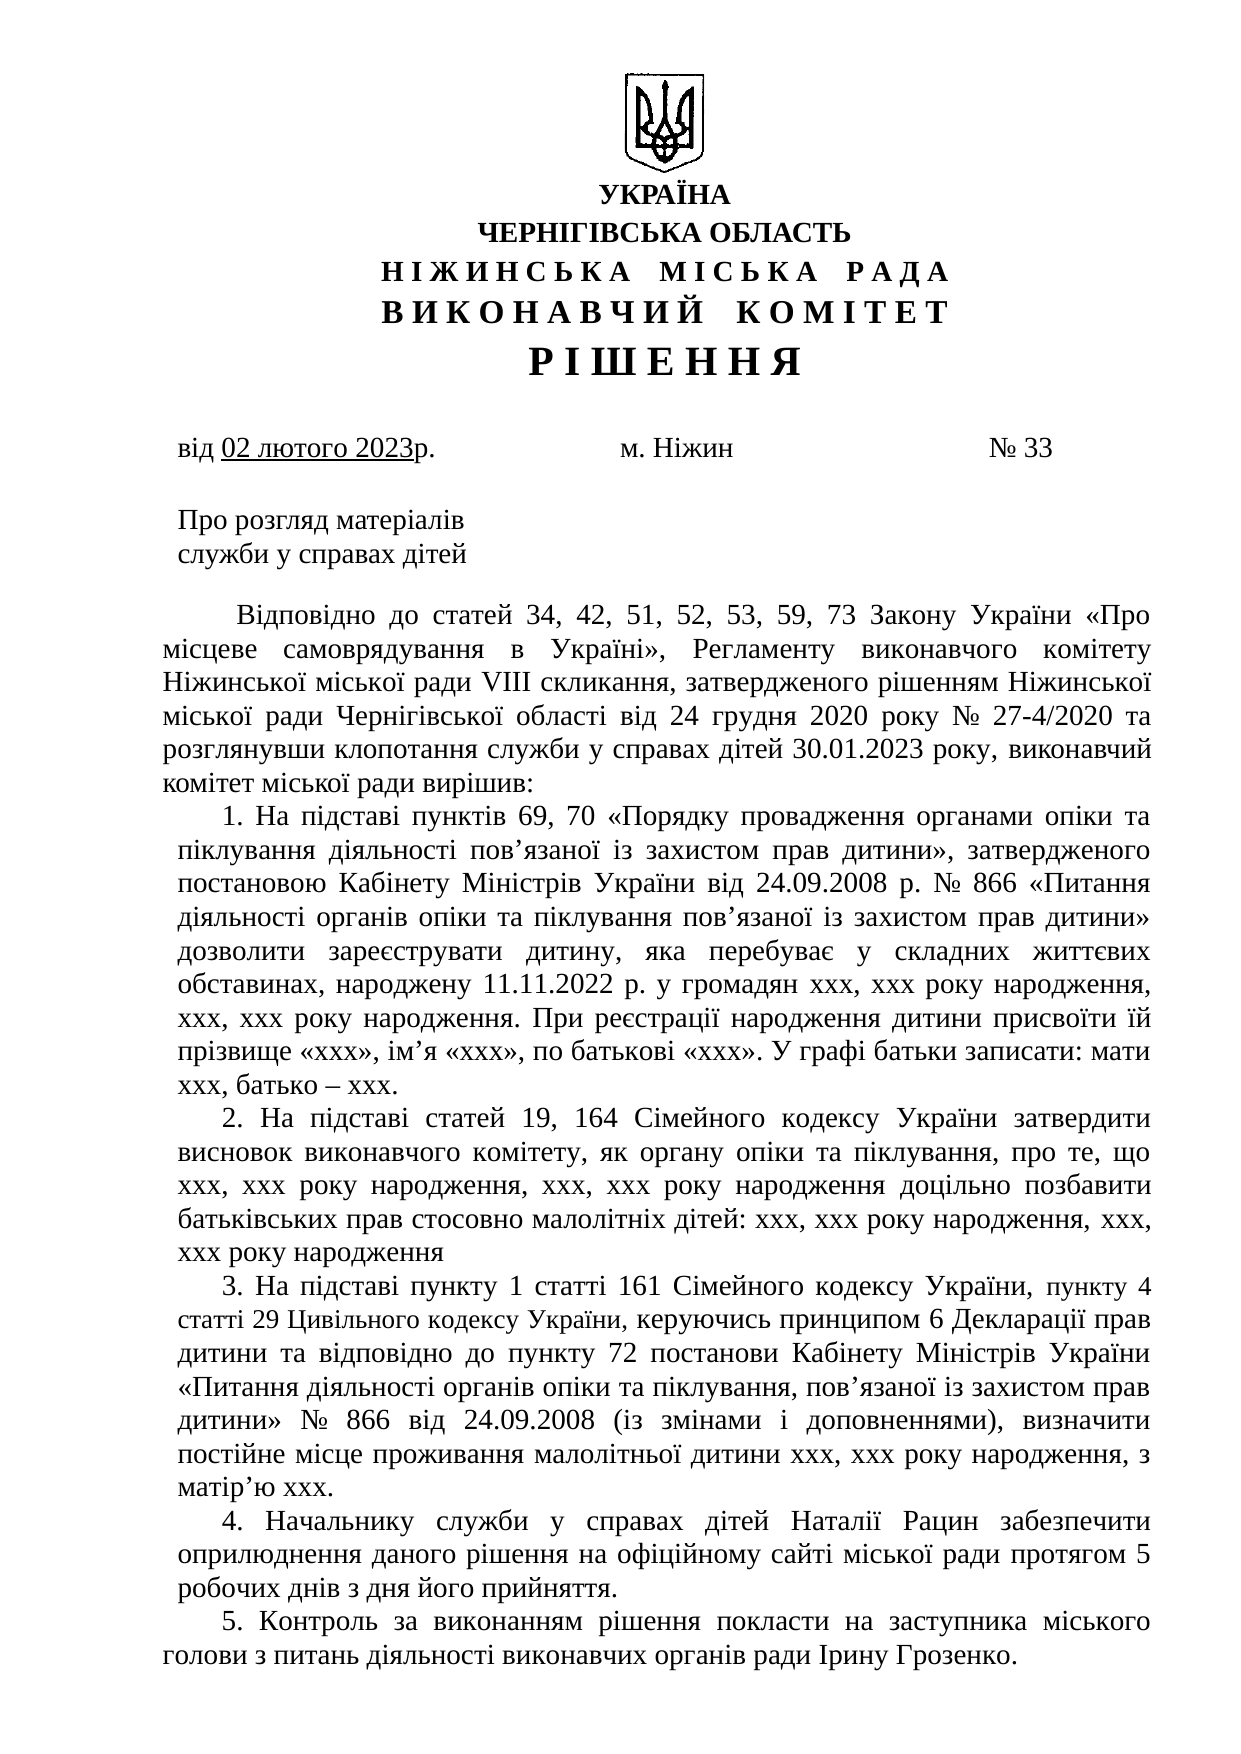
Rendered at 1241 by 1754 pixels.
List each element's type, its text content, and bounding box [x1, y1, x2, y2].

text від 02 лютого 2023р. м. Ніжин № 33 [177, 430, 1152, 464]
text Н І Ж И Н С Ь К А М І С Ь К А Р А Д А [177, 254, 1152, 287]
text 1. На підставі пунктів 69, 70 «Порядку провадження органами опіки та піклування діяльності пов’язаної із захистом прав дитини», затвердженого постановою Кабінету Міністрів України від 24.09.2008 р. № 866 «Питання діяльності органів опіки та піклування пов’язаної із захистом прав дитини» дозволити зареєструвати дитину, яка перебуває у складних життєвих обставинах, народжену 11.11.2022 р. у громадян ххх, ххх року народження, ххх, ххх року народження. При реєстрації народження дитини присвоїти їй прізвище «ххх», ім’я «ххх», по батькові «ххх». У графі батьки записати: мати ххх, батько – ххх. [177, 798, 1152, 1100]
text 2. На підставі статей 19, 164 Сімейного кодексу України затвердити висновок виконавчого комітету, як органу опіки та піклування, про те, що ххх, ххх року народження, ххх, ххх року народження доцільно позбавити батьківських прав стосовно малолітніх дітей: ххх, ххх року народження, ххх, ххх року народження [177, 1100, 1152, 1268]
text 3. На підставі пункту 1 статті 161 Сімейного кодексу України, пункту 4 статті 29 Цивільного кодексу України, керуючись принципом 6 Декларації прав дитини та відповідно до пункту 72 постанови Кабінету Міністрів України «Питання діяльності органів опіки та піклування, пов’язаної із захистом прав дитини» № 866 від 24.09.2008 (із змінами і доповненнями), визначити постійне місце проживання малолітньої дитини ххх, ххх року народження, з матір’ю ххх. [177, 1268, 1152, 1503]
text ЧЕРНІГІВСЬКА ОБЛАСТЬ [177, 215, 1152, 249]
text УКРАЇНА [177, 177, 1152, 210]
text 5. Контроль за виконанням рішення покласти на заступника міського голови з питань діяльності виконавчих органів ради Ірину Грозенко. [162, 1603, 1152, 1671]
text Р І Ш Е Н Н Я [177, 336, 1152, 384]
text В И К О Н А В Ч И Й К О М І Т Е Т [177, 292, 1152, 331]
picture [624, 73, 705, 173]
text Про розгляд матеріалів [177, 502, 1152, 536]
text служби у справах дітей [177, 536, 1152, 569]
text Відповідно до статей 34, 42, 51, 52, 53, 59, 73 Закону України «Про місцеве самоврядування в Україні», Регламенту виконавчого комітету Ніжинської міської ради VIII скликання, затвердженого рішенням Ніжинської міської ради Чернігівської області від 24 грудня 2020 року № 27-4/2020 та розглянувши клопотання служби у справах дітей 30.01.2023 року, виконавчий комітет міської ради вирішив: [162, 597, 1152, 798]
text 4. Начальнику служби у справах дітей Наталії Рацин забезпечити оприлюднення даного рішення на офіційному сайті міської ради протягом 5 робочих днів з дня його прийняття. [177, 1503, 1152, 1603]
